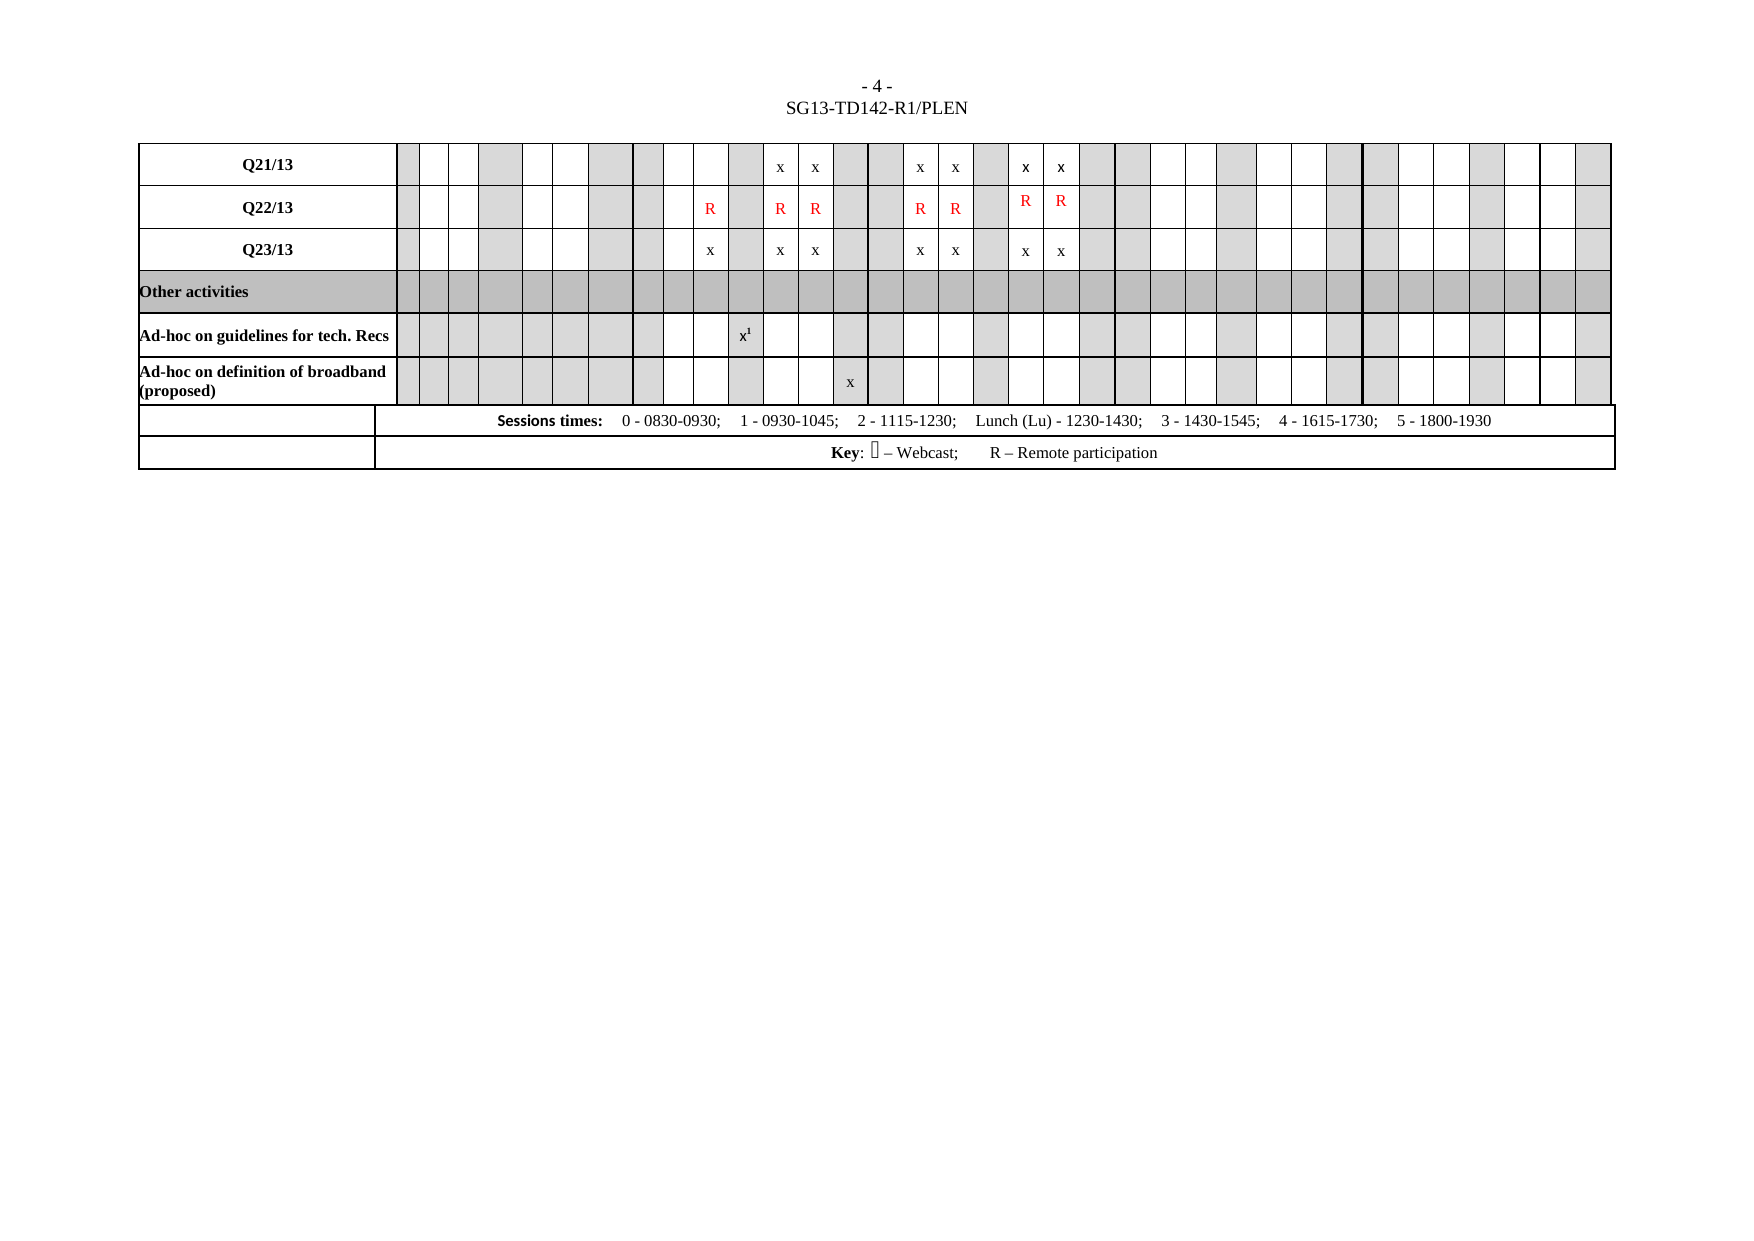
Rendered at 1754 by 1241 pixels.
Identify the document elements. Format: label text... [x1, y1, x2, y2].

table_cell x [694, 229, 728, 270]
table_cell x [904, 229, 938, 270]
table_cell [1399, 358, 1433, 404]
table_cell [664, 314, 693, 356]
table_cell [1541, 271, 1575, 312]
table_cell [1257, 314, 1291, 356]
table_cell [1505, 271, 1539, 312]
table_cell [869, 229, 903, 270]
table_cell [1116, 144, 1150, 185]
table_cell [398, 186, 419, 228]
table_cell [869, 186, 903, 228]
table_cell [799, 314, 833, 356]
table_cell [904, 358, 938, 404]
table_cell [1044, 271, 1079, 312]
table_cell x [939, 229, 973, 270]
table_cell [869, 271, 903, 312]
table_cell R [1009, 186, 1043, 228]
table_cell [1364, 314, 1398, 356]
table_cell [1399, 186, 1433, 228]
table_cell [523, 144, 552, 185]
table_cell [1505, 144, 1539, 185]
table_cell Key: – Webcast; R – Remote participation [376, 437, 1614, 468]
table_cell [523, 358, 552, 404]
table_cell [1151, 186, 1185, 228]
table_cell [589, 314, 632, 356]
table_cell [420, 271, 448, 312]
table_cell [1505, 358, 1539, 404]
table_cell [1327, 314, 1361, 356]
table_cell Sessions times: 0 - 0830-0930; 1 - 0930-1045; 2 - 1115-1230; Lunch (Lu) - 1230-1430; 3 - 1430-1545; 4 - 1615-1730; 5 - 1800-1930 [376, 406, 1614, 435]
table_cell [1576, 144, 1610, 185]
table_cell [729, 358, 763, 404]
table_cell [1292, 144, 1326, 185]
table_cell [729, 186, 763, 228]
table_cell [974, 186, 1008, 228]
table_cell [398, 358, 419, 404]
table_cell [1080, 229, 1114, 270]
table_cell R [939, 186, 973, 228]
table_cell [834, 144, 867, 185]
table_cell x [764, 144, 798, 185]
table_cell [523, 314, 552, 356]
table_cell Ad-hoc on definition of broadband (proposed) [140, 358, 396, 404]
table_cell [1434, 271, 1469, 312]
table_cell [479, 186, 522, 228]
table_cell [589, 229, 632, 270]
table_cell [694, 358, 728, 404]
table_cell [1434, 314, 1469, 356]
table_cell x [1044, 229, 1079, 270]
table_cell x [1009, 144, 1043, 185]
table_cell [1257, 271, 1291, 312]
table_cell [398, 314, 419, 356]
table_cell [449, 144, 478, 185]
table_cell [140, 406, 374, 435]
table_cell [1576, 358, 1610, 404]
table_cell [589, 271, 632, 312]
table_cell Q23/13 [140, 229, 396, 270]
table_cell [553, 186, 588, 228]
table_cell [939, 271, 973, 312]
table_cell [799, 271, 833, 312]
table_cell [1364, 358, 1398, 404]
table_cell [1217, 314, 1256, 356]
table_cell [1080, 314, 1114, 356]
table_cell R [799, 186, 833, 228]
table_cell [1116, 314, 1150, 356]
table_cell [479, 144, 522, 185]
table_cell [420, 186, 448, 228]
table_cell x [799, 144, 833, 185]
table_cell x1 [729, 314, 763, 356]
table_cell x [939, 144, 973, 185]
table_cell [1541, 144, 1575, 185]
table_cell x [834, 358, 867, 404]
table_cell [1434, 144, 1469, 185]
table_cell [1080, 358, 1114, 404]
table_cell [398, 229, 419, 270]
table_cell [1186, 314, 1216, 356]
table_cell [1292, 229, 1326, 270]
table_cell R [1044, 186, 1079, 228]
table_cell [729, 229, 763, 270]
table_cell [664, 358, 693, 404]
table_cell [974, 358, 1008, 404]
table_cell [1470, 271, 1504, 312]
table_cell [1151, 144, 1185, 185]
table_cell [398, 271, 419, 312]
table_cell [634, 229, 663, 270]
table_cell [1116, 358, 1150, 404]
table_cell x [799, 229, 833, 270]
table_cell [553, 314, 588, 356]
table_cell [1541, 358, 1575, 404]
table_cell [1327, 144, 1361, 185]
table_cell [1009, 271, 1043, 312]
table_cell [764, 314, 798, 356]
table_cell [1186, 144, 1216, 185]
table_cell [1217, 358, 1256, 404]
table_cell [634, 358, 663, 404]
table_cell [634, 314, 663, 356]
table_cell [479, 271, 522, 312]
table_cell [1080, 271, 1114, 312]
table_cell [449, 186, 478, 228]
table_cell [1186, 186, 1216, 228]
table_cell [1217, 229, 1256, 270]
table_cell [974, 271, 1008, 312]
table_cell [1399, 271, 1433, 312]
table_cell [869, 144, 903, 185]
table_cell [634, 186, 663, 228]
table_cell [1505, 229, 1539, 270]
table_cell R [764, 186, 798, 228]
table_cell [1541, 186, 1575, 228]
table_cell R [904, 186, 938, 228]
table_cell x [764, 229, 798, 270]
table_cell [1576, 271, 1610, 312]
table_cell Q21/13 [140, 144, 396, 185]
table_cell [1257, 186, 1291, 228]
table_cell [1044, 314, 1079, 356]
table_cell [869, 358, 903, 404]
table_cell [834, 271, 867, 312]
table_cell [1009, 358, 1043, 404]
table_cell [1399, 229, 1433, 270]
table_cell [764, 358, 798, 404]
table_cell [974, 144, 1008, 185]
table_cell [479, 229, 522, 270]
table_cell [523, 271, 552, 312]
table_cell [449, 314, 478, 356]
table_cell [1151, 271, 1185, 312]
table_cell [764, 271, 798, 312]
table_cell [1327, 271, 1361, 312]
table_cell [1257, 144, 1291, 185]
table_cell [1364, 271, 1398, 312]
table_cell [1116, 271, 1150, 312]
table_cell [479, 358, 522, 404]
table_cell [664, 229, 693, 270]
table_cell [1186, 271, 1216, 312]
table_cell [553, 358, 588, 404]
table_cell [1080, 144, 1114, 185]
table_cell [834, 229, 867, 270]
table_cell [1080, 186, 1114, 228]
table_cell [1257, 229, 1291, 270]
table_cell [1576, 229, 1610, 270]
table_cell [1151, 358, 1185, 404]
table_cell [1364, 186, 1398, 228]
table_cell [939, 314, 973, 356]
table_cell [664, 271, 693, 312]
table_cell [1541, 314, 1575, 356]
table_cell [664, 144, 693, 185]
table_cell [1470, 229, 1504, 270]
table_cell [1327, 229, 1361, 270]
table_cell [420, 314, 448, 356]
table_cell [1470, 144, 1504, 185]
table_cell [449, 229, 478, 270]
table_cell Ad-hoc on guidelines for tech. Recs [140, 314, 396, 356]
table_cell Other activities [140, 271, 396, 312]
table_cell [904, 314, 938, 356]
table_cell x [904, 144, 938, 185]
table_cell [1434, 229, 1469, 270]
table_cell [589, 186, 632, 228]
table_cell [1044, 358, 1079, 404]
table_cell [589, 144, 632, 185]
table_cell [1470, 358, 1504, 404]
table_cell [1292, 186, 1326, 228]
table_cell [694, 271, 728, 312]
table_cell [140, 437, 374, 468]
table_cell [1292, 314, 1326, 356]
table_cell [869, 314, 903, 356]
table_cell [1116, 229, 1150, 270]
table_cell [1576, 186, 1610, 228]
table_cell [834, 186, 867, 228]
table_cell Q22/13 [140, 186, 396, 228]
table_cell [1505, 186, 1539, 228]
table_cell [974, 314, 1008, 356]
table_cell x [1044, 144, 1079, 185]
table_cell [1217, 144, 1256, 185]
table_cell [1364, 229, 1398, 270]
table_cell [1116, 186, 1150, 228]
table_cell [553, 229, 588, 270]
table_cell [1327, 358, 1361, 404]
table_cell [420, 144, 448, 185]
table_cell [1009, 314, 1043, 356]
table_cell [939, 358, 973, 404]
table_cell [1292, 271, 1326, 312]
table_cell [553, 144, 588, 185]
table_cell [664, 186, 693, 228]
table_cell [1186, 229, 1216, 270]
table_cell [1434, 358, 1469, 404]
table_cell [1576, 314, 1610, 356]
table_cell [1292, 358, 1326, 404]
table_cell [1327, 186, 1361, 228]
table_cell [398, 144, 419, 185]
table_cell [1217, 271, 1256, 312]
table_cell [1364, 144, 1398, 185]
table_cell [1217, 186, 1256, 228]
table_cell [1505, 314, 1539, 356]
table_cell [1434, 186, 1469, 228]
table_cell [1399, 144, 1433, 185]
table_cell [1541, 229, 1575, 270]
table_cell [1151, 229, 1185, 270]
table_cell [523, 229, 552, 270]
table_cell [1470, 186, 1504, 228]
table_cell [420, 229, 448, 270]
table_cell [449, 271, 478, 312]
table_cell [1257, 358, 1291, 404]
table_cell [553, 271, 588, 312]
table_cell [729, 144, 763, 185]
table_cell [420, 358, 448, 404]
table_cell [904, 271, 938, 312]
table_cell [479, 314, 522, 356]
table_cell [974, 229, 1008, 270]
table_cell [694, 144, 728, 185]
table_cell [589, 358, 632, 404]
table_cell [1186, 358, 1216, 404]
table_cell [694, 314, 728, 356]
table_cell [634, 271, 663, 312]
table_cell [1399, 314, 1433, 356]
table_cell [729, 271, 763, 312]
table_cell [1470, 314, 1504, 356]
table_cell [799, 358, 833, 404]
table_cell [834, 314, 867, 356]
table_cell x [1009, 229, 1043, 270]
table_cell [449, 358, 478, 404]
table_cell R [694, 186, 728, 228]
table_cell [523, 186, 552, 228]
table_cell [1151, 314, 1185, 356]
table_cell [634, 144, 663, 185]
